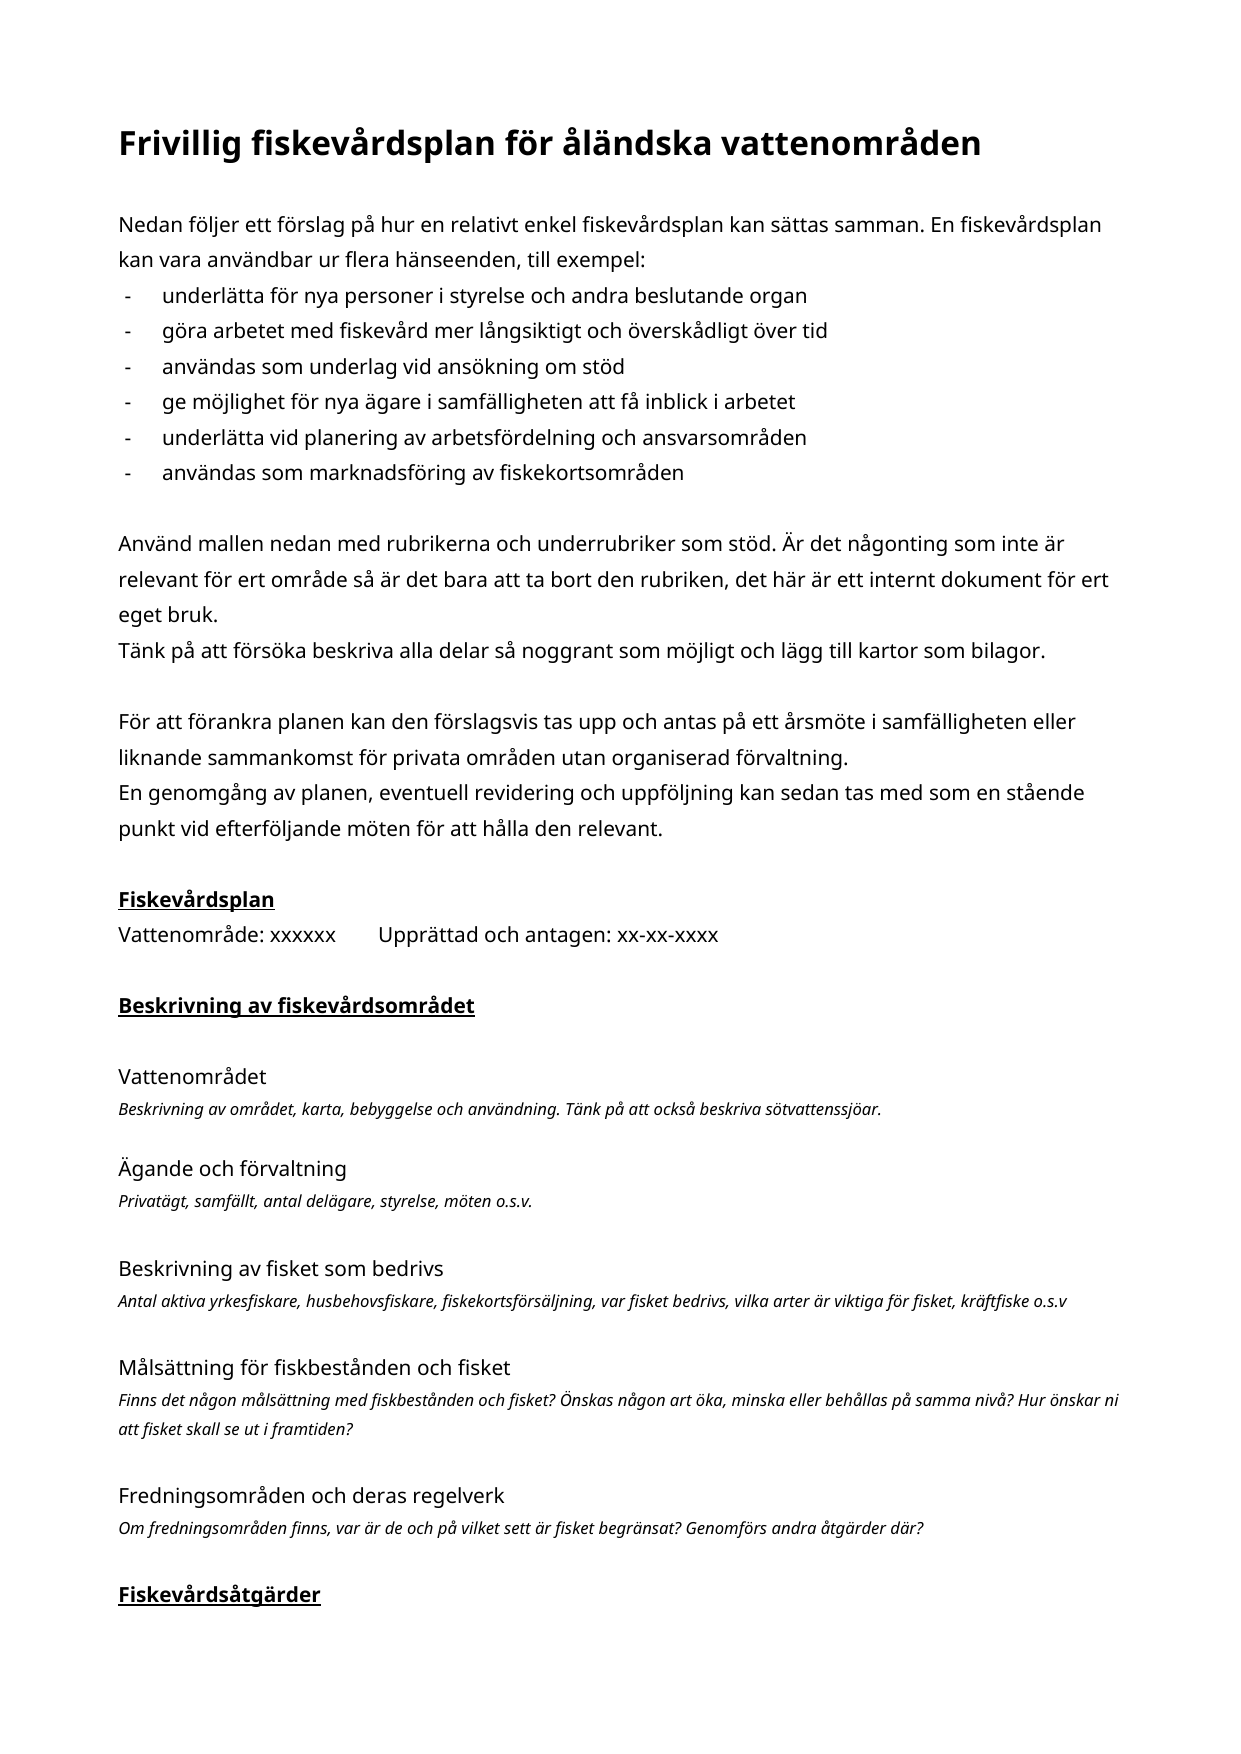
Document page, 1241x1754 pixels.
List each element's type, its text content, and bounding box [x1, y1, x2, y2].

text Beskrivning av området, karta, bebyggelse och användning. Tänk på att också beskriva sötvattenssjöar. [118, 1098, 1122, 1121]
text Tänk på att försöka beskriva alla delar så noggrant som möjligt och lägg till kartor som bilagor. [118, 636, 1122, 664]
text För att förankra planen kan den förslagsvis tas upp och antas på ett årsmöte i samfälligheten eller liknande sammankomst för privata områden utan organiserad förvaltning. En genomgång av planen, eventuell revidering och uppföljning kan sedan tas med som en stående punkt vid efterföljande möten för att hålla den relevant. [118, 707, 1122, 842]
text Beskrivning av fisket som bedrivs [118, 1254, 1122, 1282]
text Ägande och förvaltning [118, 1154, 1122, 1183]
text Privatägt, samfällt, antal delägare, styrelse, möten o.s.v. [118, 1190, 1122, 1213]
text Fiskevårdsplan [118, 885, 1122, 913]
text Fredningsområden och deras regelverk [118, 1481, 1122, 1509]
list göra arbetet med fiskevård mer långsiktigt och överskådligt över tid [124, 316, 1122, 345]
list användas som marknadsföring av fiskekortsområden [124, 458, 1122, 487]
list underlätta för nya personer i styrelse och andra beslutande organ [124, 281, 1122, 309]
subtitle Frivillig fiskevårdsplan för åländska vattenområden [118, 120, 1122, 165]
list underlätta vid planering av arbetsfördelning och ansvarsområden [124, 423, 1122, 451]
text Vattenområdet [118, 1062, 1122, 1091]
text Antal aktiva yrkesfiskare, husbehovsfiskare, fiskekortsförsäljning, var fisket bedrivs, vilka arter är viktiga för fisket, kräftfiske o.s.v [118, 1289, 1122, 1312]
list ge möjlighet för nya ägare i samfälligheten att få inblick i arbetet [124, 387, 1122, 416]
text Fiskevårdsåtgärder [118, 1580, 1122, 1609]
text Nedan följer ett förslag på hur en relativt enkel fiskevårdsplan kan sättas samman. En fiskevårdsplan kan vara användbar ur flera hänseenden, till exempel: [118, 210, 1122, 274]
text Använd mallen nedan med rubrikerna och underrubriker som stöd. Är det någonting som inte är relevant för ert område så är det bara att ta bort den rubriken, det här är ett internt dokument för ert eget bruk. [118, 529, 1122, 629]
text Beskrivning av fiskevårdsområdet [118, 991, 1122, 1020]
text Målsättning för fiskbestånden och fisket [118, 1353, 1122, 1382]
text Om fredningsområden finns, var är de och på vilket sett är fisket begränsat? Genomförs andra åtgärder där? [118, 1516, 1122, 1539]
text Vattenområde: xxxxxx Upprättad och antagen: xx-xx-xxxx [118, 920, 1122, 949]
list användas som underlag vid ansökning om stöd [124, 352, 1122, 380]
text Finns det någon målsättning med fiskbestånden och fisket? Önskas någon art öka, minska eller behållas på samma nivå? Hur önskar ni att fisket skall se ut i framtiden? [118, 1389, 1122, 1440]
